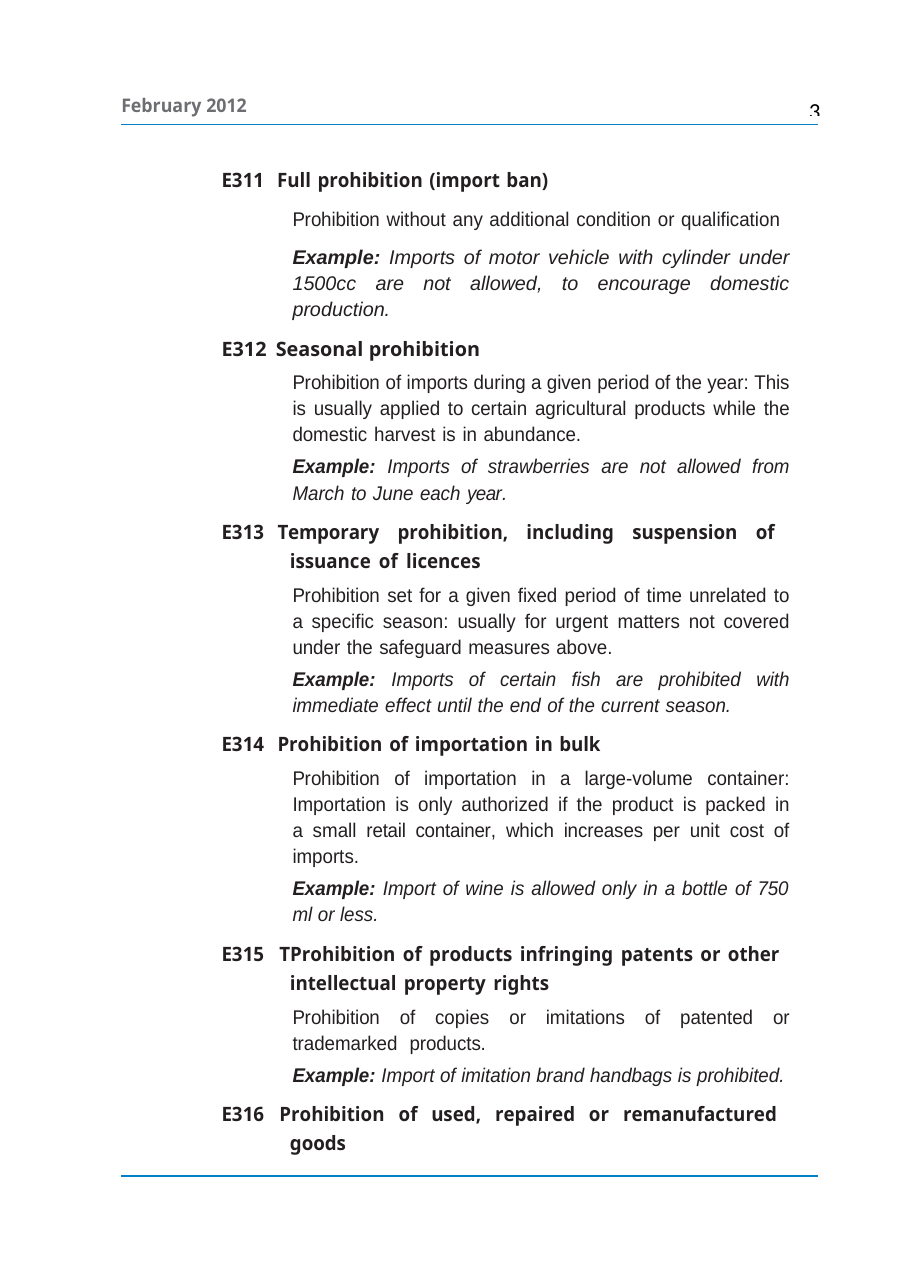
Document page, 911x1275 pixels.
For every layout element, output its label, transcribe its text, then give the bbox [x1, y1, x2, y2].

subtitle E316 Prohibition of used, repaired or remanufactured goods [221, 1100, 802, 1157]
subtitle E315 TProhibition of products infringing patents or other intellectual property rights [221, 940, 802, 996]
text E311 Full prohibition (import ban) [221, 166, 598, 193]
text Example: Imports of motor vehicle with cylinder under 1500cc are not allowed, to encourage domestic production. [292, 246, 789, 321]
subtitle E314 Prohibition of importation in bulk [221, 731, 787, 758]
text Prohibition of copies or imitations of patented or trademarked products. [292, 1006, 789, 1054]
text Example: Imports of strawberries are not allowed from March to June each year. [292, 455, 789, 504]
text Prohibition without any additional condition or qualification [292, 208, 802, 231]
subtitle E312 Seasonal prohibition [221, 335, 598, 362]
text Prohibition set for a given fixed period of time unrelated to a specific season: usually for urgent matters not covered under the safeguard measures above. [292, 584, 789, 659]
text Example: Import of wine is allowed only in a bottle of 750 ml or less. [292, 877, 789, 926]
text Prohibition of imports during a given period of the year: This is usually applied to certain agricultural products while the domestic harvest is in abundance. [292, 371, 789, 446]
text Prohibition of importation in a large-volume container: Importation is only authorized if the product is packed in a small retail container, which increases per unit cost of imports. [292, 767, 789, 868]
text Example: Imports of certain fish are prohibited with immediate effect until the end of the current season. [292, 668, 789, 717]
text Example: Import of imitation brand handbags is prohibited. [221, 1064, 802, 1086]
subtitle E313 Temporary prohibition, including suspension of issuance of licences [221, 518, 802, 574]
